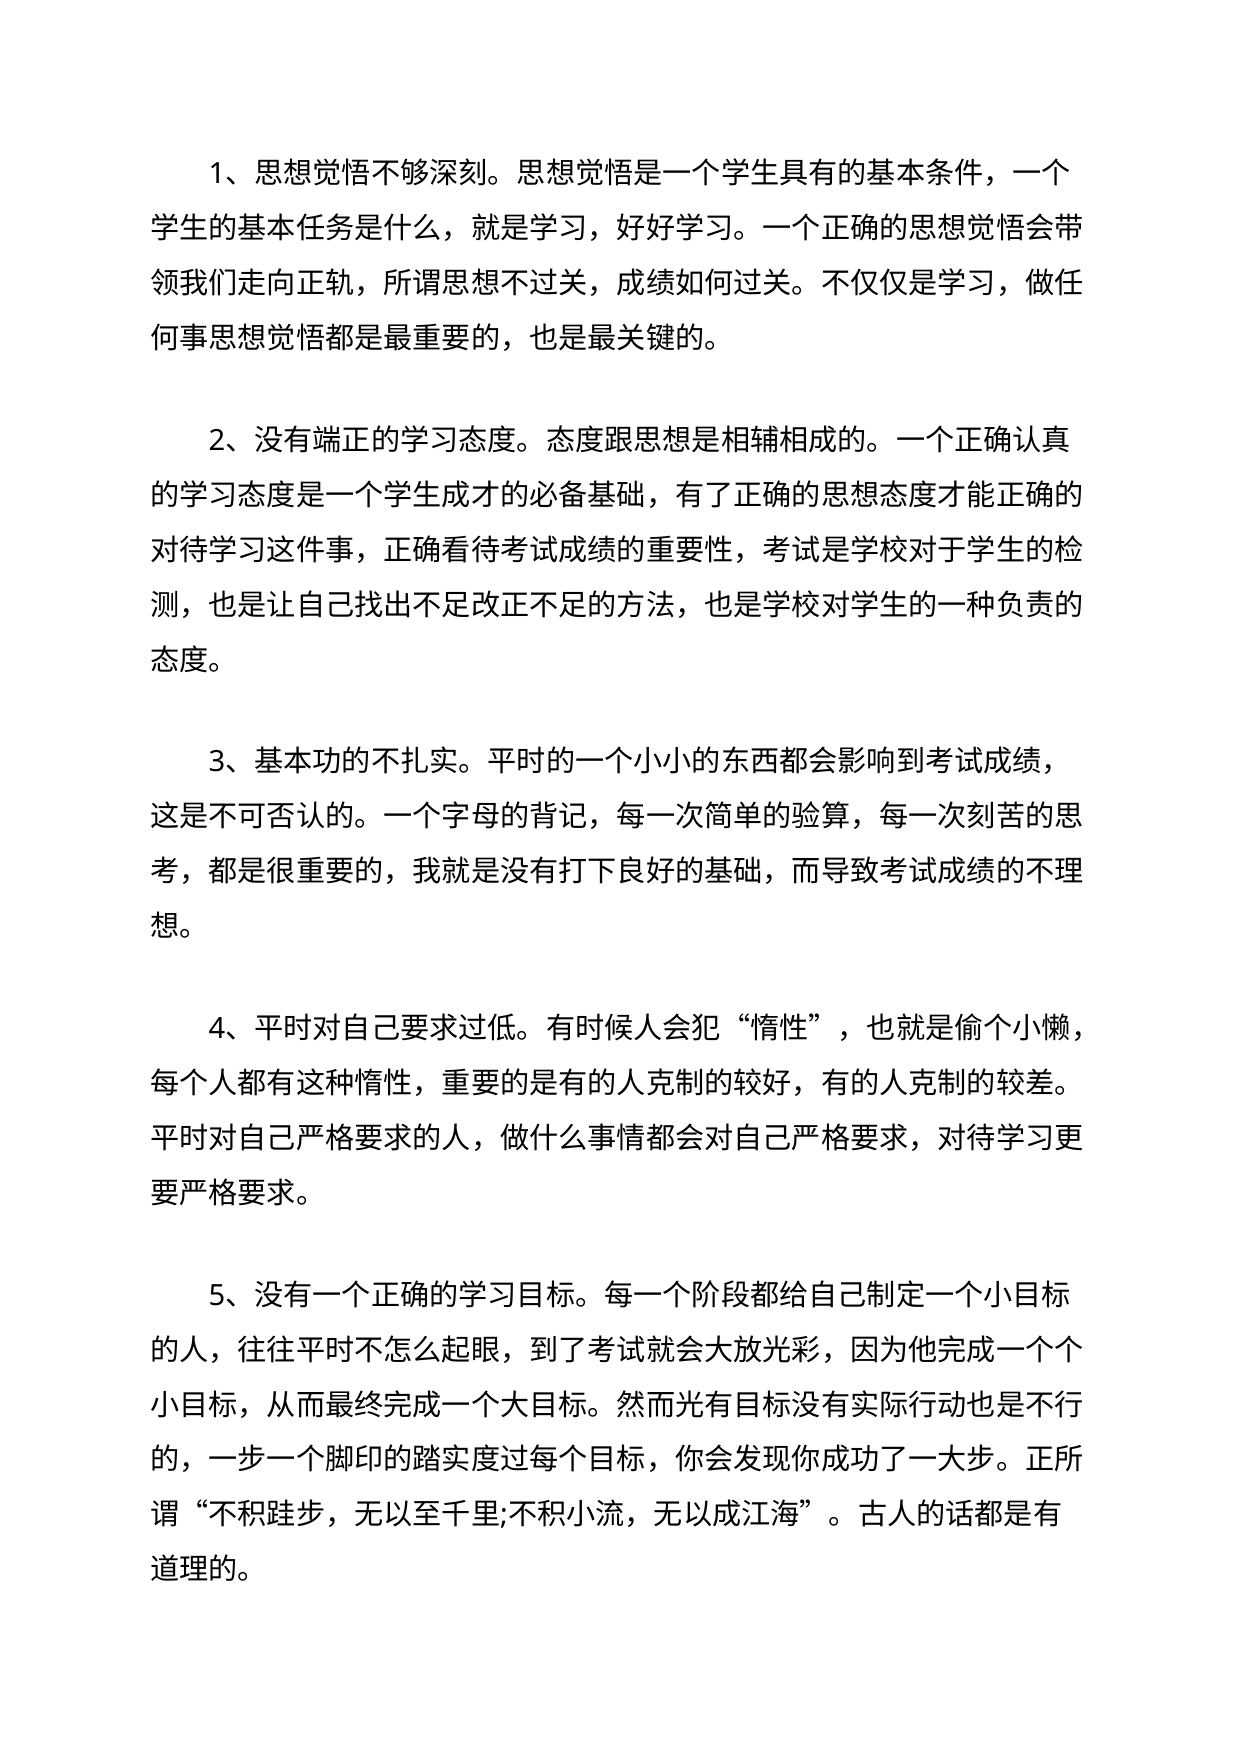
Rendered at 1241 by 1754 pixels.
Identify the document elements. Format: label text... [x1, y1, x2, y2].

text 2、没有端正的学习态度。态度跟思想是相辅相成的。一个正确认真的学习态度是一个学生成才的必备基础，有了正确的思想态度才能正确的对待学习这件事，正确看待考试成绩的重要性，考试是学校对于学生的检测，也是让自己找出不足改正不足的方法，也是学校对学生的一种负责的态度。 [150, 417, 1090, 678]
text 4、平时对自己要求过低。有时候人会犯“惰性”，也就是偷个小懒，每个人都有这种惰性，重要的是有的人克制的较好，有的人克制的较差。平时对自己严格要求的人，做什么事情都会对自己严格要求，对待学习更要严格要求。 [150, 1004, 1090, 1212]
text 1、思想觉悟不够深刻。思想觉悟是一个学生具有的基本条件，一个学生的基本任务是什么，就是学习，好好学习。一个正确的思想觉悟会带领我们走向正轨，所谓思想不过关，成绩如何过关。不仅仅是学习，做任何事思想觉悟都是最重要的，也是最关键的。 [150, 150, 1090, 357]
text 5、没有一个正确的学习目标。每一个阶段都给自己制定一个小目标的人，往往平时不怎么起眼，到了考试就会大放光彩，因为他完成一个个小目标，从而最终完成一个大目标。然而光有目标没有实际行动也是不行的，一步一个脚印的踏实度过每个目标，你会发现你成功了一大步。正所谓“不积跬步，无以至千里;不积小流，无以成江海”。古人的话都是有道理的。 [150, 1271, 1090, 1588]
text 3、基本功的不扎实。平时的一个小小的东西都会影响到考试成绩，这是不可否认的。一个字母的背记，每一次简单的验算，每一次刻苦的思考，都是很重要的，我就是没有打下良好的基础，而导致考试成绩的不理想。 [150, 738, 1090, 945]
